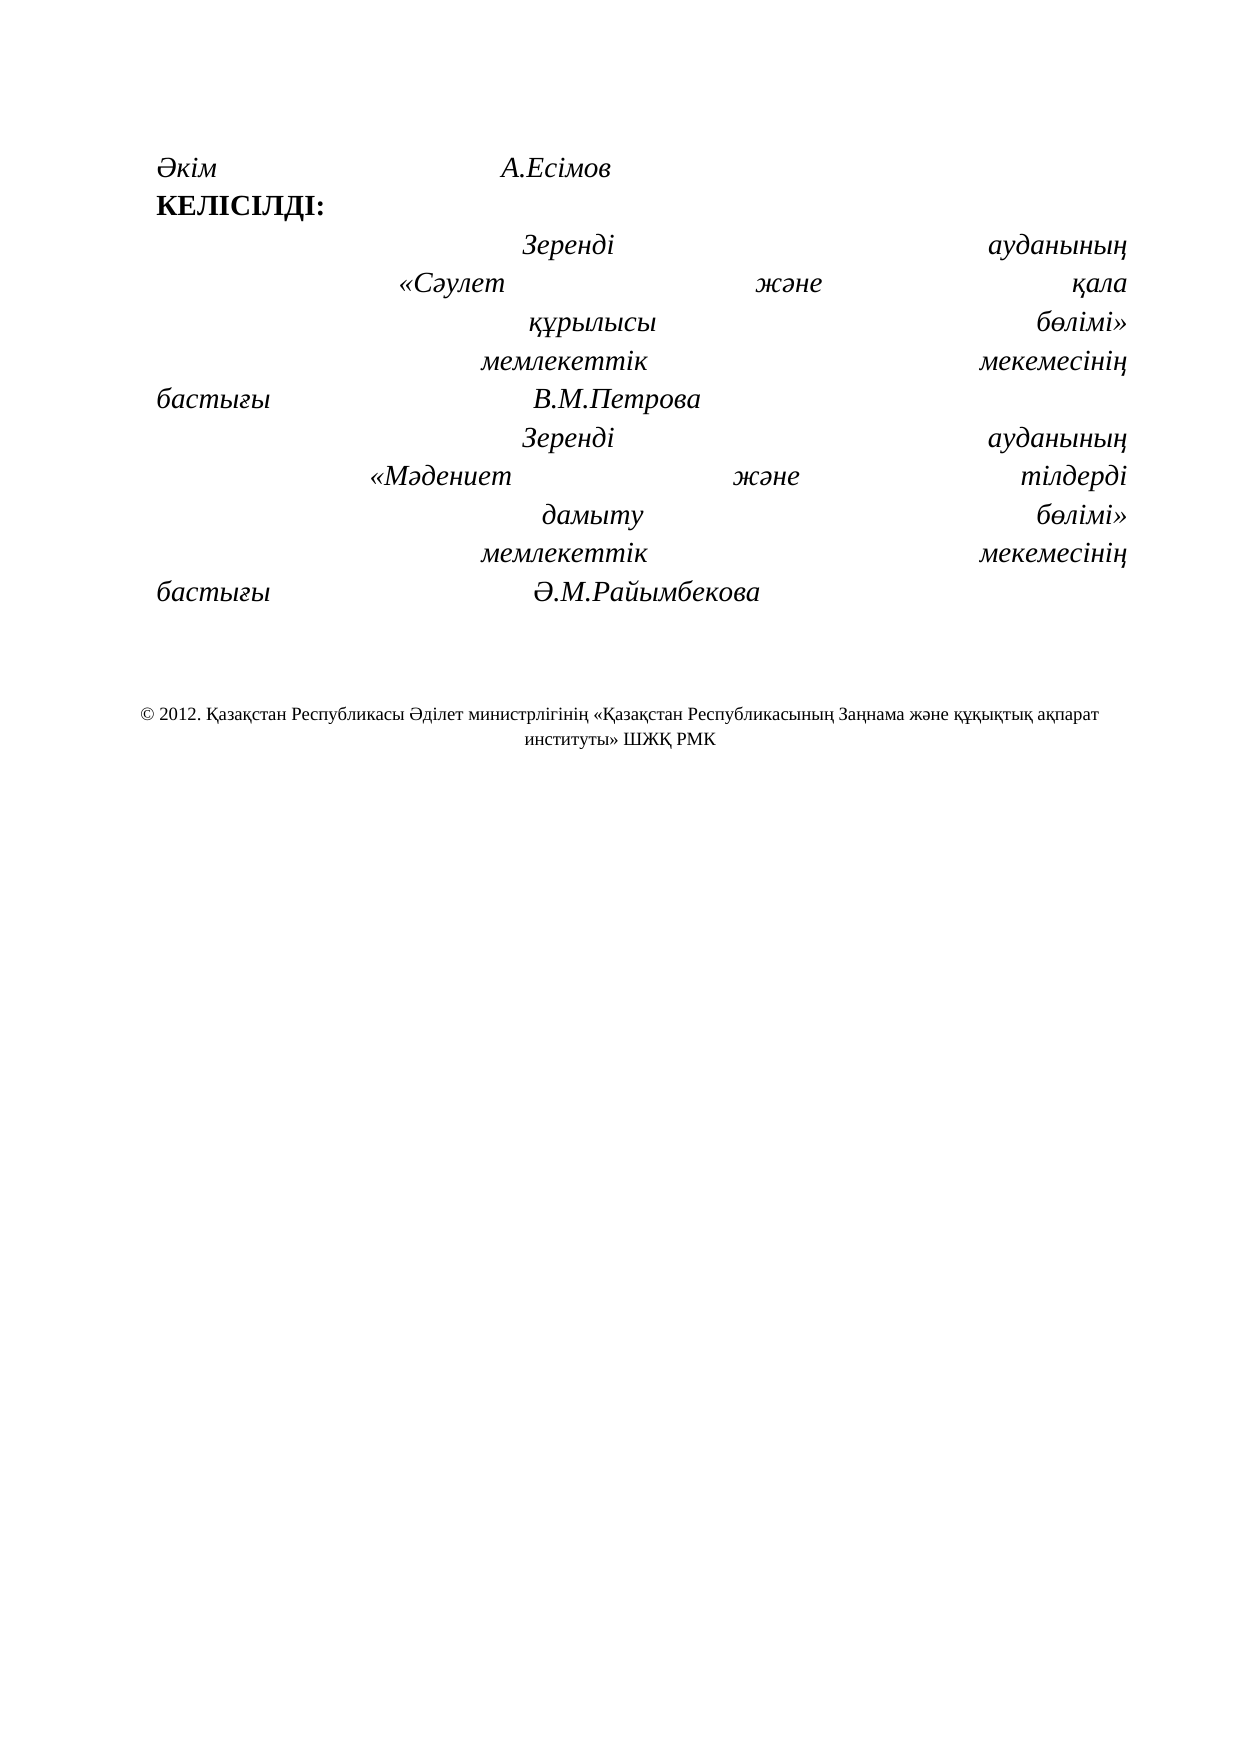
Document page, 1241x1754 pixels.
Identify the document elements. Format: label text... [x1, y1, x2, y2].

text Зеренді ауданының «Мәдениет және тілдерді дамыту бөлімі» мемлекеттік мекемесінің бастығы Ә.М.Райымбекова [112, 420, 1128, 607]
text Зеренді ауданының «Сәулет және қала құрылысы бөлімі» мемлекеттік мекемесінің бастығы В.М.Петрова [112, 227, 1128, 415]
text Әкім А.Есімов [112, 150, 1128, 183]
text КЕЛІСІЛДІ: [112, 188, 1128, 222]
text © 2012. Қазақстан Республикасы Әділет министрлігінің «Қазақстан Республикасының Заңнама және құқықтық ақпарат институты» ШЖҚ РМК [112, 703, 1128, 749]
